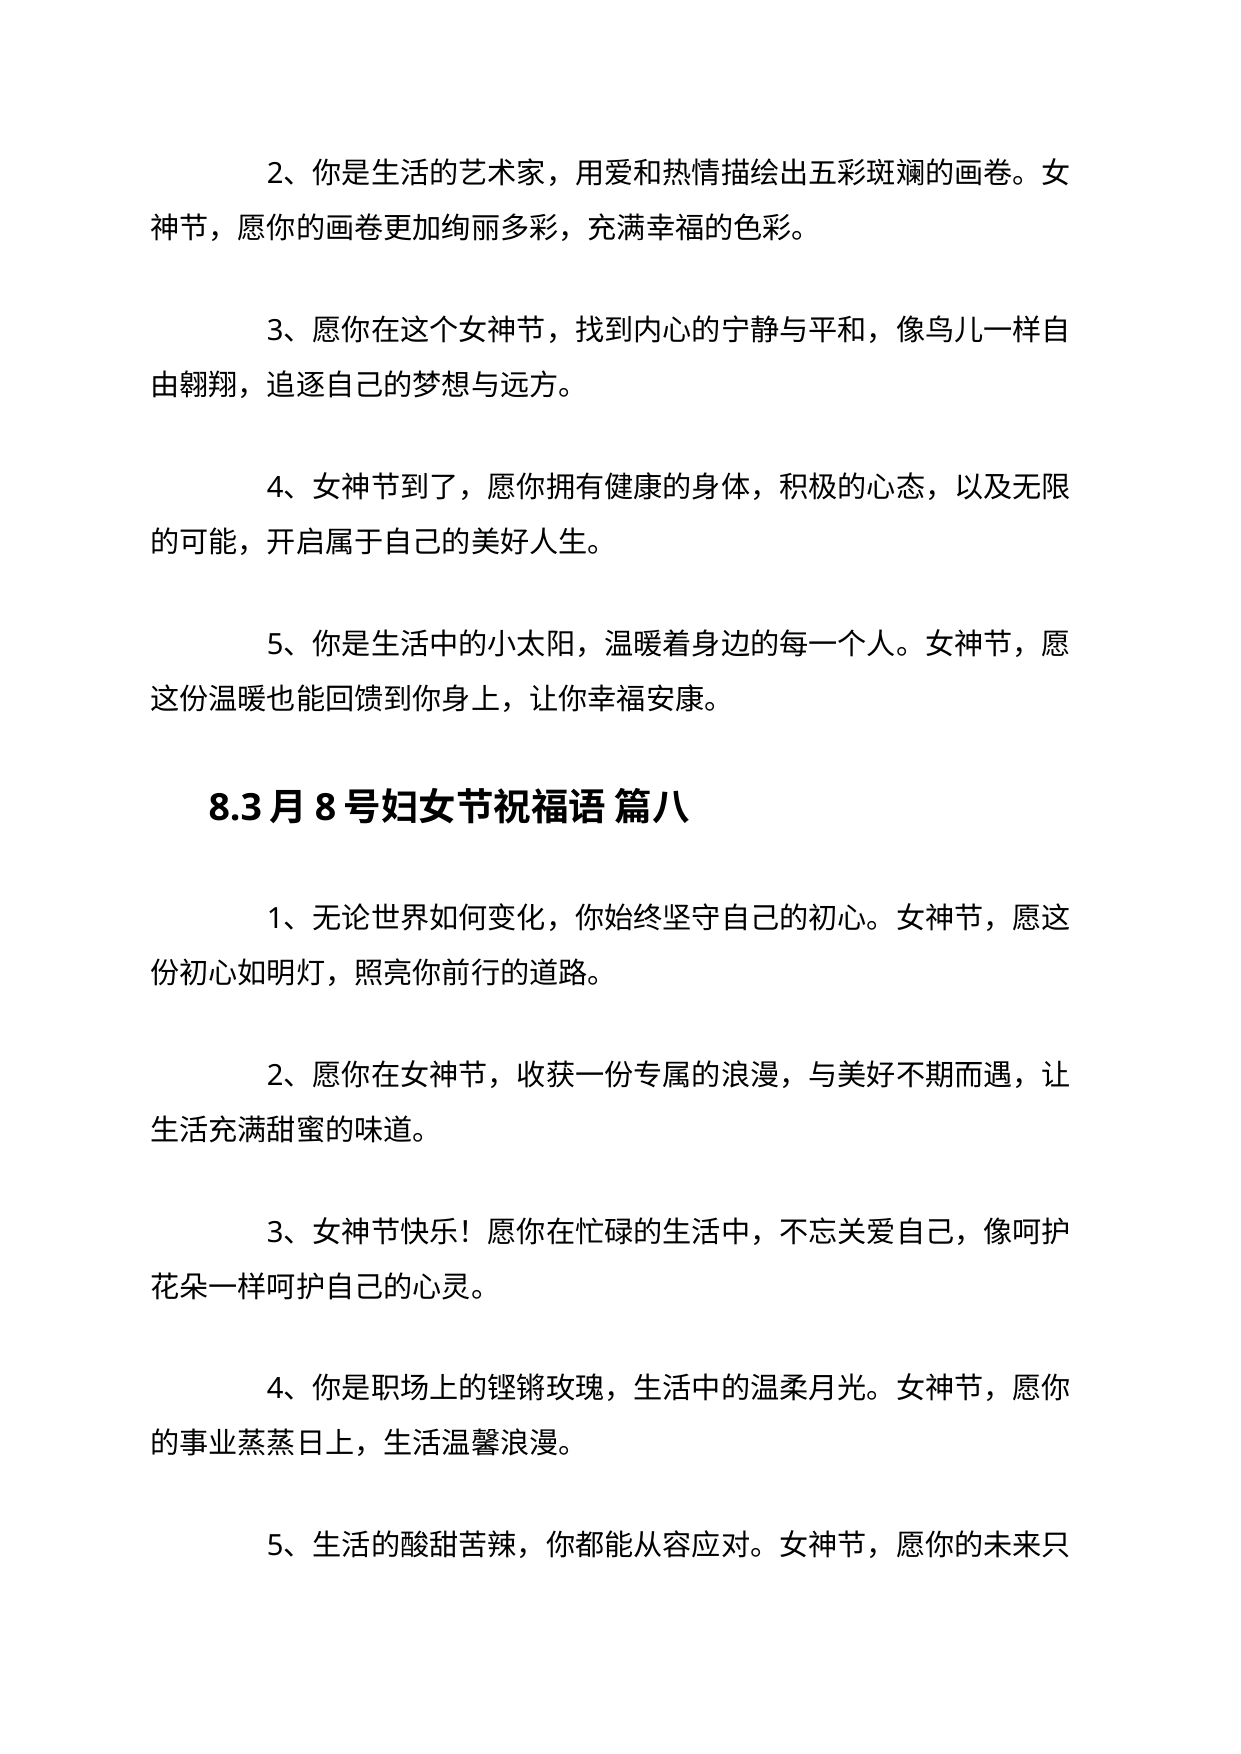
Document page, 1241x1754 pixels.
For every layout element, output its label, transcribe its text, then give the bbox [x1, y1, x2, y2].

text 3、愿你在这个女神节，找到内心的宁静与平和，像鸟儿一样自由翱翔，追逐自己的梦想与远方。 [150, 307, 1090, 404]
text 4、女神节到了，愿你拥有健康的身体，积极的心态，以及无限的可能，开启属于自己的美好人生。 [150, 463, 1090, 561]
text 8.3月8号妇女节祝福语 篇八 [150, 777, 1090, 832]
text 2、你是生活的艺术家，用爱和热情描绘出五彩斑斓的画卷。女神节，愿你的画卷更加绚丽多彩，充满幸福的色彩。 [150, 150, 1090, 247]
text 2、愿你在女神节，收获一份专属的浪漫，与美好不期而遇，让生活充满甜蜜的味道。 [150, 1051, 1090, 1149]
text 5、你是生活中的小太阳，温暖着身边的每一个人。女神节，愿这份温暖也能回馈到你身上，让你幸福安康。 [150, 620, 1090, 718]
text 4、你是职场上的铿锵玫瑰，生活中的温柔月光。女神节，愿你的事业蒸蒸日上，生活温馨浪漫。 [150, 1365, 1090, 1462]
text 1、无论世界如何变化，你始终坚守自己的初心。女神节，愿这份初心如明灯，照亮你前行的道路。 [150, 895, 1090, 992]
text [150, 1522, 1090, 1564]
text 3、女神节快乐！愿你在忙碌的生活中，不忘关爱自己，像呵护花朵一样呵护自己的心灵。 [150, 1208, 1090, 1306]
